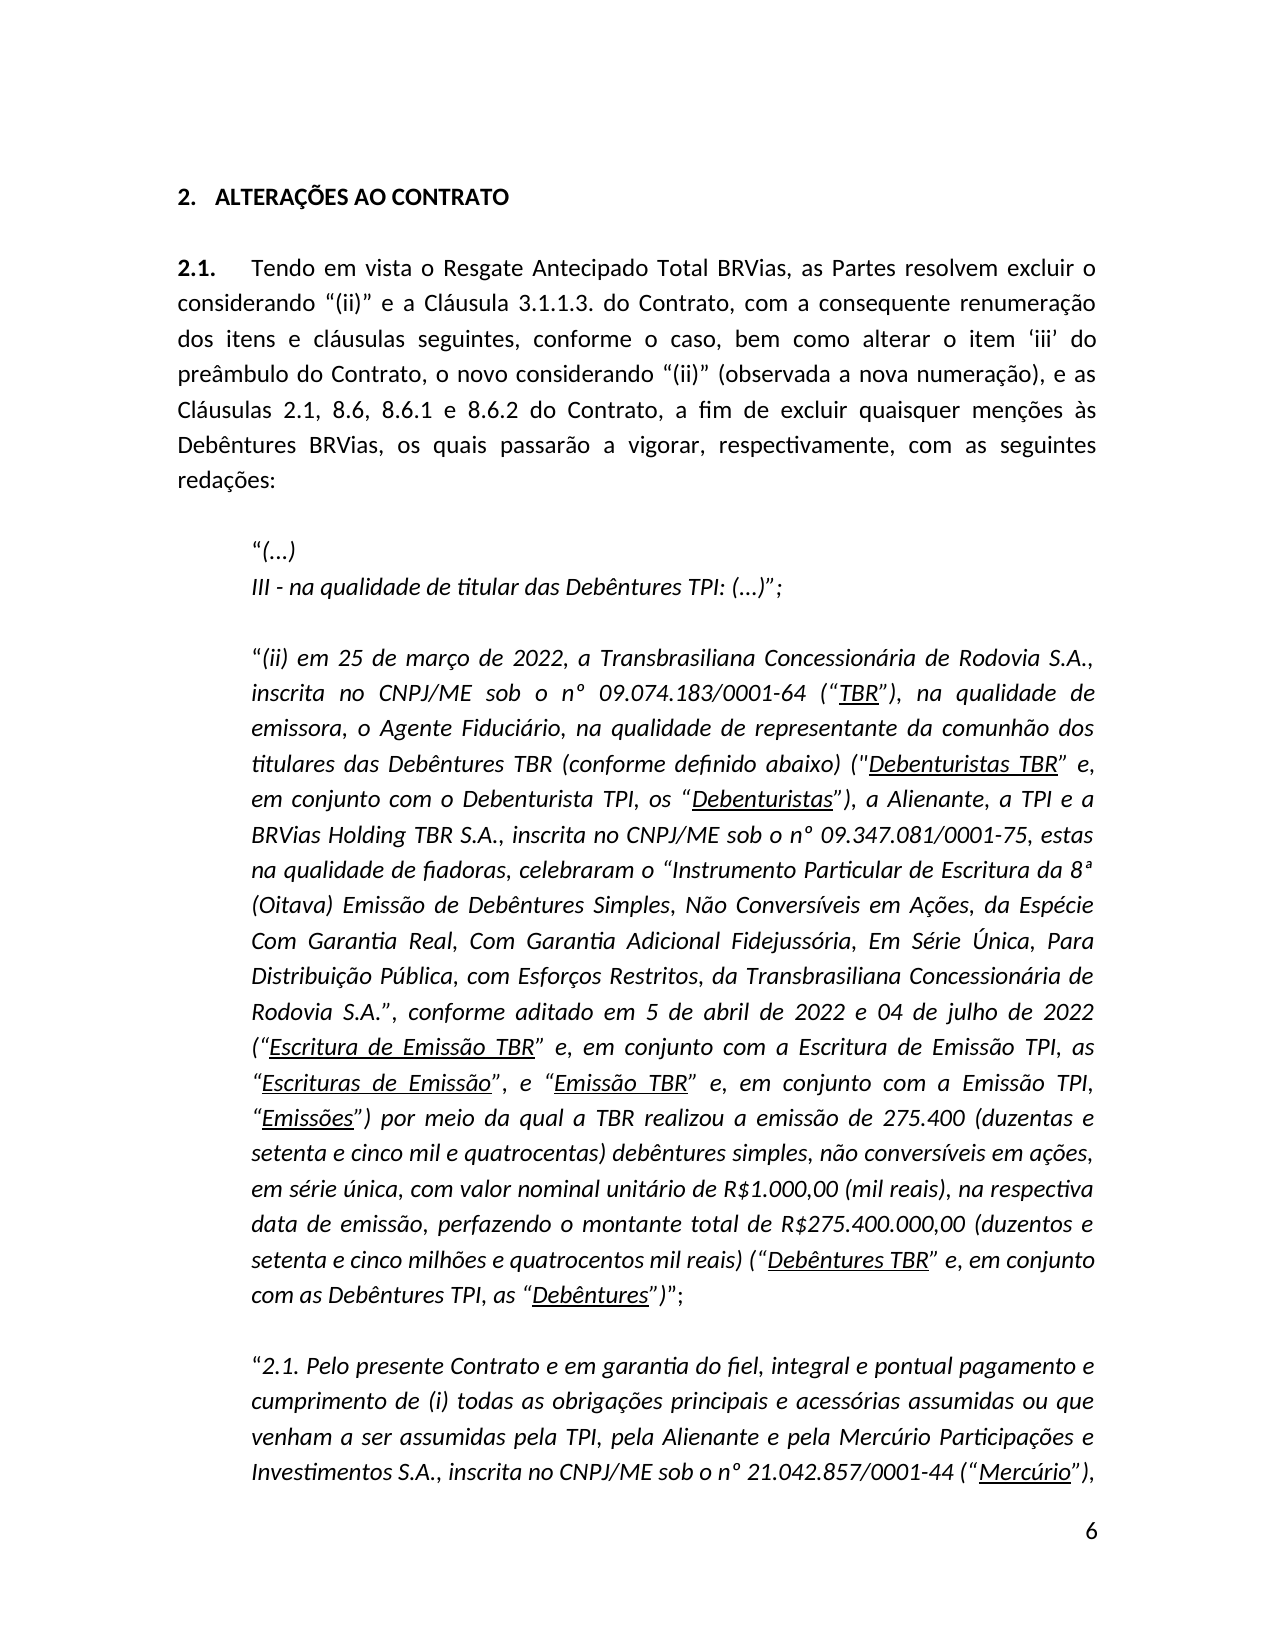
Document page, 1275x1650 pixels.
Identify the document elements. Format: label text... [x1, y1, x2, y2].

list “(ii) em 25 de março de 2022, a Transbrasiliana Concessionária de Rodovia S.A., inscrita no CNPJ/ME sob o nº 09.074.183/0001-64 (“TBR”), na qualidade de emissora, o Agente Fiduciário, na qualidade de representante da comunhão dos titulares das Debêntures TBR (conforme definido abaixo) ("Debenturistas TBR” e, em conjunto com o Debenturista TPI, os “Debenturistas”), a Alienante, a TPI e a BRVias Holding TBR S.A., inscrita no CNPJ/ME sob o nº 09.347.081/0001-75, estas na qualidade de fiadoras, celebraram o “Instrumento Particular de Escritura da 8ª (Oitava) Emissão de Debêntures Simples, Não Conversíveis em Ações, da Espécie Com Garantia Real, Com Garantia Adicional Fidejussória, Em Série Única, Para Distribuição Pública, com Esforços Restritos, da Transbrasiliana Concessionária de Rodovia S.A.”, conforme aditado em 5 de abril de 2022 e 04 de julho de 2022 (“Escritura de Emissão TBR” e, em conjunto com a Escritura de Emissão TPI, as “Escrituras de Emissão”, e “Emissão TBR” e, em conjunto com a Emissão TPI, “Emissões”) por meio da qual a TBR realizou a emissão de 275.400 (duzentas e setenta e cinco mil e quatrocentas) debêntures simples, não conversíveis em ações, em série única, com valor nominal unitário de R$1.000,00 (mil reais), na respectiva data de emissão, perfazendo o montante total de R$275.400.000,00 (duzentos e setenta e cinco milhões e quatrocentos mil reais) (“Debêntures TBR” e, em conjunto com as Debêntures TPI, as “Debêntures”)”; [251, 638, 1098, 1311]
list ALTERAÇÕES AO CONTRATO [177, 177, 1098, 213]
list “(...) [251, 531, 1098, 567]
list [251, 1346, 1098, 1488]
list Tendo em vista o Resgate Antecipado Total BRVias, as Partes resolvem excluir o considerando “(ii)” e a Cláusula 3.1.1.3. do Contrato, com a consequente renumeração dos itens e cláusulas seguintes, conforme o caso, bem como alterar o item ‘iii’ do preâmbulo do Contrato, o novo considerando “(ii)” (observada a nova numeração), e as Cláusulas 2.1, 8.6, 8.6.1 e 8.6.2 do Contrato, a fim de excluir quaisquer menções às Debêntures BRVias, os quais passarão a vigorar, respectivamente, com as seguintes redações: [177, 248, 1098, 496]
list III - na qualidade de titular das Debêntures TPI: (...)”; [251, 567, 1098, 602]
